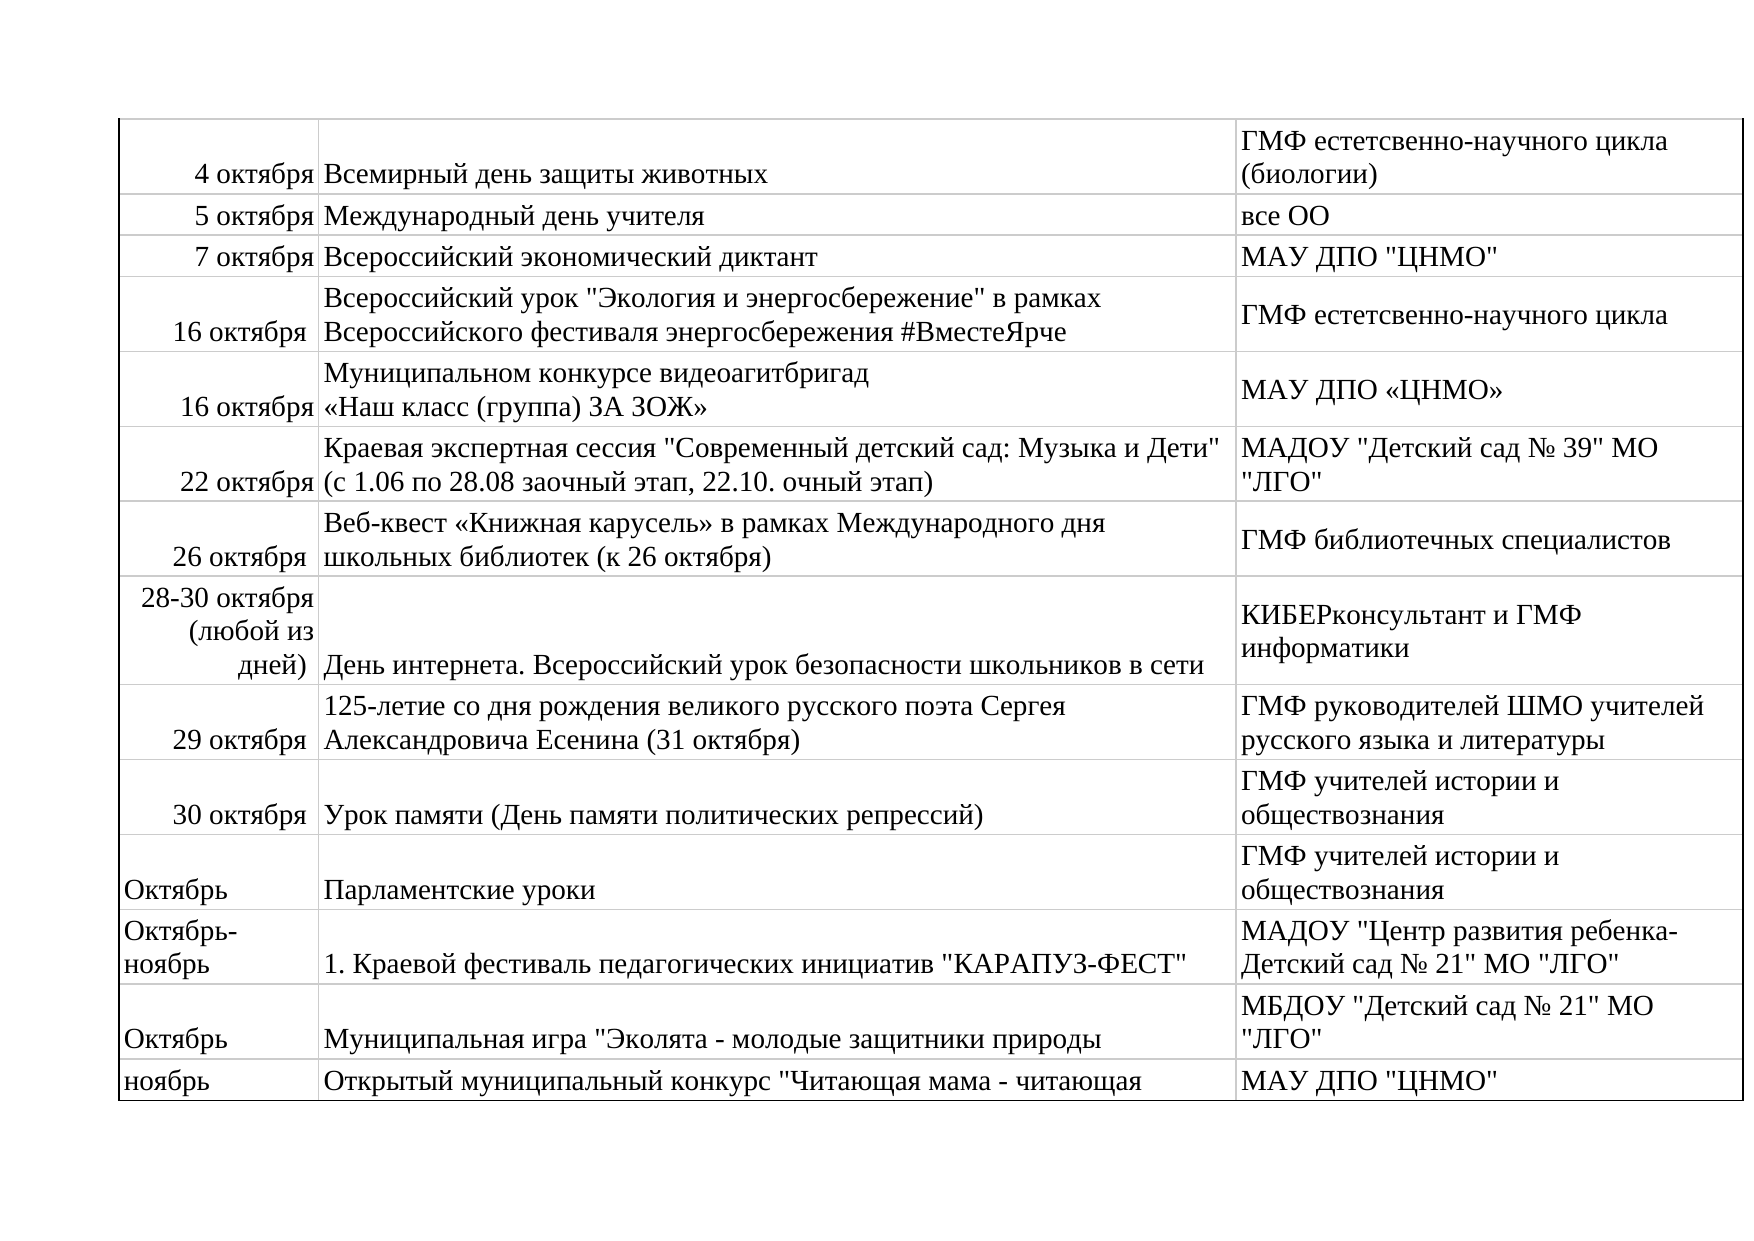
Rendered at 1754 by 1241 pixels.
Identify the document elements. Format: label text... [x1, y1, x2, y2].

table_cell Октябрь [120, 835, 318, 908]
table_cell 29 октября [120, 685, 318, 759]
table_cell Международный день учителя [319, 195, 1235, 234]
table_cell Краевая экспертная сессия "Современный детский сад: Музыка и Дети" (с 1.06 по 28.08 заочный этап, 22.10. очный этап) [319, 427, 1235, 500]
table_cell Веб-квест «Книжная карусель» в рамках Международного дня школьных библиотек (к 26 октября) [319, 502, 1235, 575]
table_cell КИБЕРконсультант и ГМФ информатики [1237, 577, 1742, 684]
table_cell ГМФ библиотечных специалистов [1237, 502, 1742, 575]
table_cell Всемирный день защиты животных [319, 120, 1235, 193]
table_cell 7 октября [120, 236, 318, 276]
table_cell 4 октября [120, 120, 318, 193]
table_cell Урок памяти (День памяти политических репрессий) [319, 760, 1235, 833]
table_cell 26 октября [120, 502, 318, 575]
table_cell МБДОУ "Детский сад № 21" МО "ЛГО" [1237, 985, 1742, 1058]
table_cell ГМФ естетсвенно-научного цикла [1237, 277, 1742, 351]
table_cell 28-30 октября (любой из дней) [120, 577, 318, 684]
table_cell 30 октября [120, 760, 318, 833]
table_cell 16 октября [120, 352, 318, 426]
table_cell 1. Краевой фестиваль педагогических инициатив "КАРАПУЗ-ФЕСТ" [319, 910, 1235, 983]
table_cell МАДОУ "Центр развития ребенка-Детский сад № 21" МО "ЛГО" [1237, 910, 1742, 983]
table_cell МАДОУ "Детский сад № 39" МО "ЛГО" [1237, 427, 1742, 500]
table_cell МАУ ДПО «ЦНМО» [1237, 352, 1742, 426]
table_cell 5 октября [120, 195, 318, 234]
table_cell Октябрь [120, 985, 318, 1058]
table_cell ГМФ руководителей ШМО учителей русского языка и литературы [1237, 685, 1742, 759]
table_cell ГМФ учителей истории и обществознания [1237, 760, 1742, 833]
table_cell Парламентские уроки [319, 835, 1235, 908]
table_cell 125-летие со дня рождения великого русского поэта Сергея Александровича Есенина (31 октября) [319, 685, 1235, 759]
table_cell Октябрь-ноябрь [120, 910, 318, 983]
table_cell МАУ ДПО "ЦНМО" [1237, 236, 1742, 276]
table_cell МАУ ДПО "ЦНМО" [1237, 1060, 1742, 1099]
table_cell День интернета. Всероссийский урок безопасности школьников в сети [319, 577, 1235, 684]
table_cell Всероссийский экономический диктант [319, 236, 1235, 276]
table_cell ноябрь [120, 1060, 318, 1099]
table_cell ГМФ учителей истории и обществознания [1237, 835, 1742, 908]
table_cell Муниципальном конкурсе видеоагитбригад «Наш класс (группа) ЗА ЗОЖ» [319, 352, 1235, 426]
table_cell все ОО [1237, 195, 1742, 234]
table_cell Муниципальная игра "Эколята - молодые защитники природы [319, 985, 1235, 1058]
table_cell ГМФ естетсвенно-научного цикла (биологии) [1237, 120, 1742, 193]
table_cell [319, 1060, 1235, 1099]
table_cell 22 октября [120, 427, 318, 500]
table_cell 16 октября [120, 277, 318, 351]
table_cell Всероссийский урок "Экология и энергосбережение" в рамках Всероссийского фестиваля энергосбережения #ВместеЯрче [319, 277, 1235, 351]
